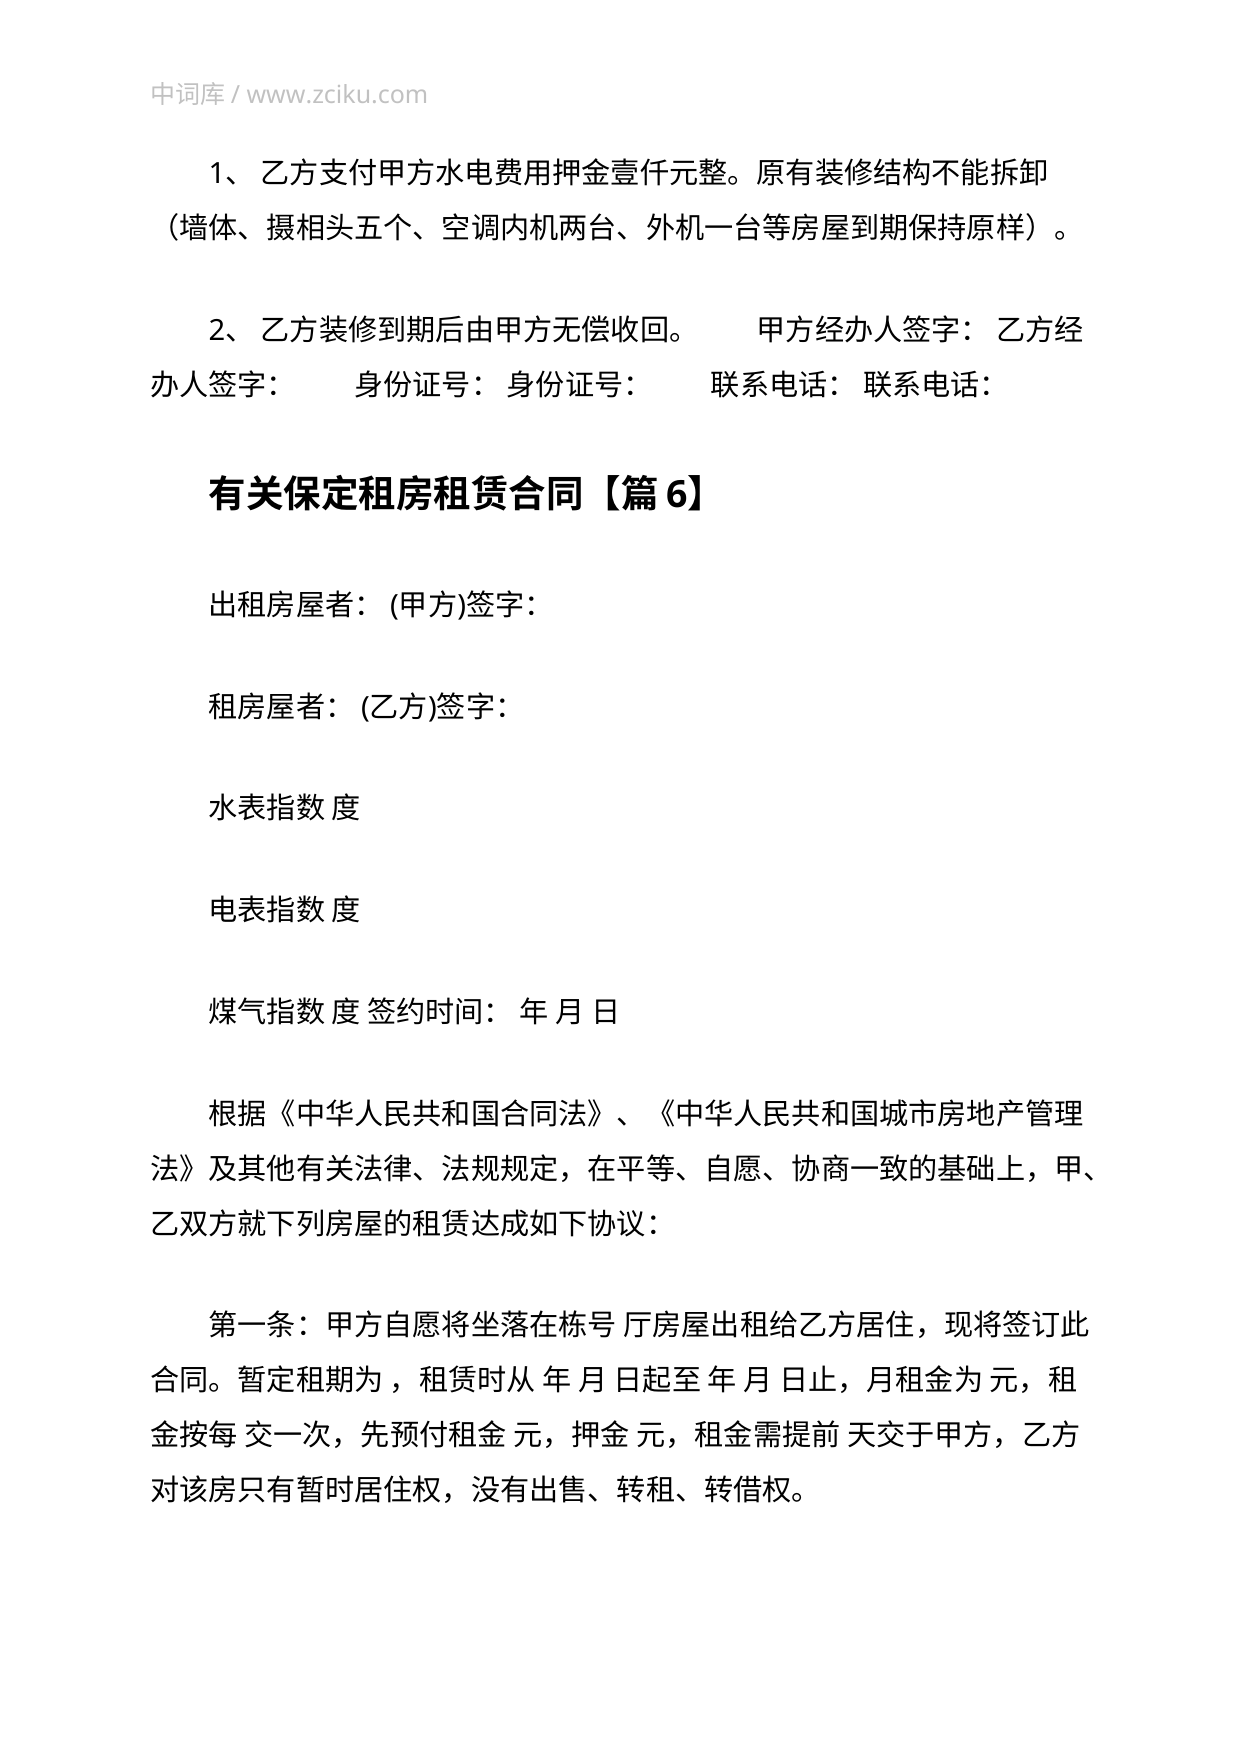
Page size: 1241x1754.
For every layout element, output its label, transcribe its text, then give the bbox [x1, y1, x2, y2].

text 煤气指数 度 签约时间： 年 月 日 [150, 989, 1090, 1031]
text 有关保定租房租赁合同【篇6】 [150, 463, 1090, 518]
text 出租房屋者： (甲方)签字： [150, 581, 1090, 623]
text 根据《中华人民共和国合同法》、《中华人民共和国城市房地产管理法》及其他有关法律、法规规定，在平等、自愿、协商一致的基础上，甲、乙双方就下列房屋的租赁达成如下协议： [150, 1090, 1090, 1242]
text 水表指数 度 [150, 785, 1090, 827]
text 2、 乙方装修到期后由甲方无偿收回。 甲方经办人签字： 乙方经办人签字： 身份证号： 身份证号： 联系电话： 联系电话： [150, 307, 1090, 404]
text 第一条：甲方自愿将坐落在栋号 厅房屋出租给乙方居住，现将签订此合同。暂定租期为 ，租赁时从 年 月 日起至 年 月 日止，月租金为 元，租金按每 交一次，先预付租金 元，押金 元，租金需提前 天交于甲方，乙方对该房只有暂时居住权，没有出售、转租、转借权。 [150, 1302, 1090, 1509]
text 电表指数 度 [150, 887, 1090, 929]
text 1、 乙方支付甲方水电费用押金壹仟元整。原有装修结构不能拆卸（墙体、摄相头五个、空调内机两台、外机一台等房屋到期保持原样）。 [150, 150, 1090, 247]
text 租房屋者： (乙方)签字： [150, 683, 1090, 726]
